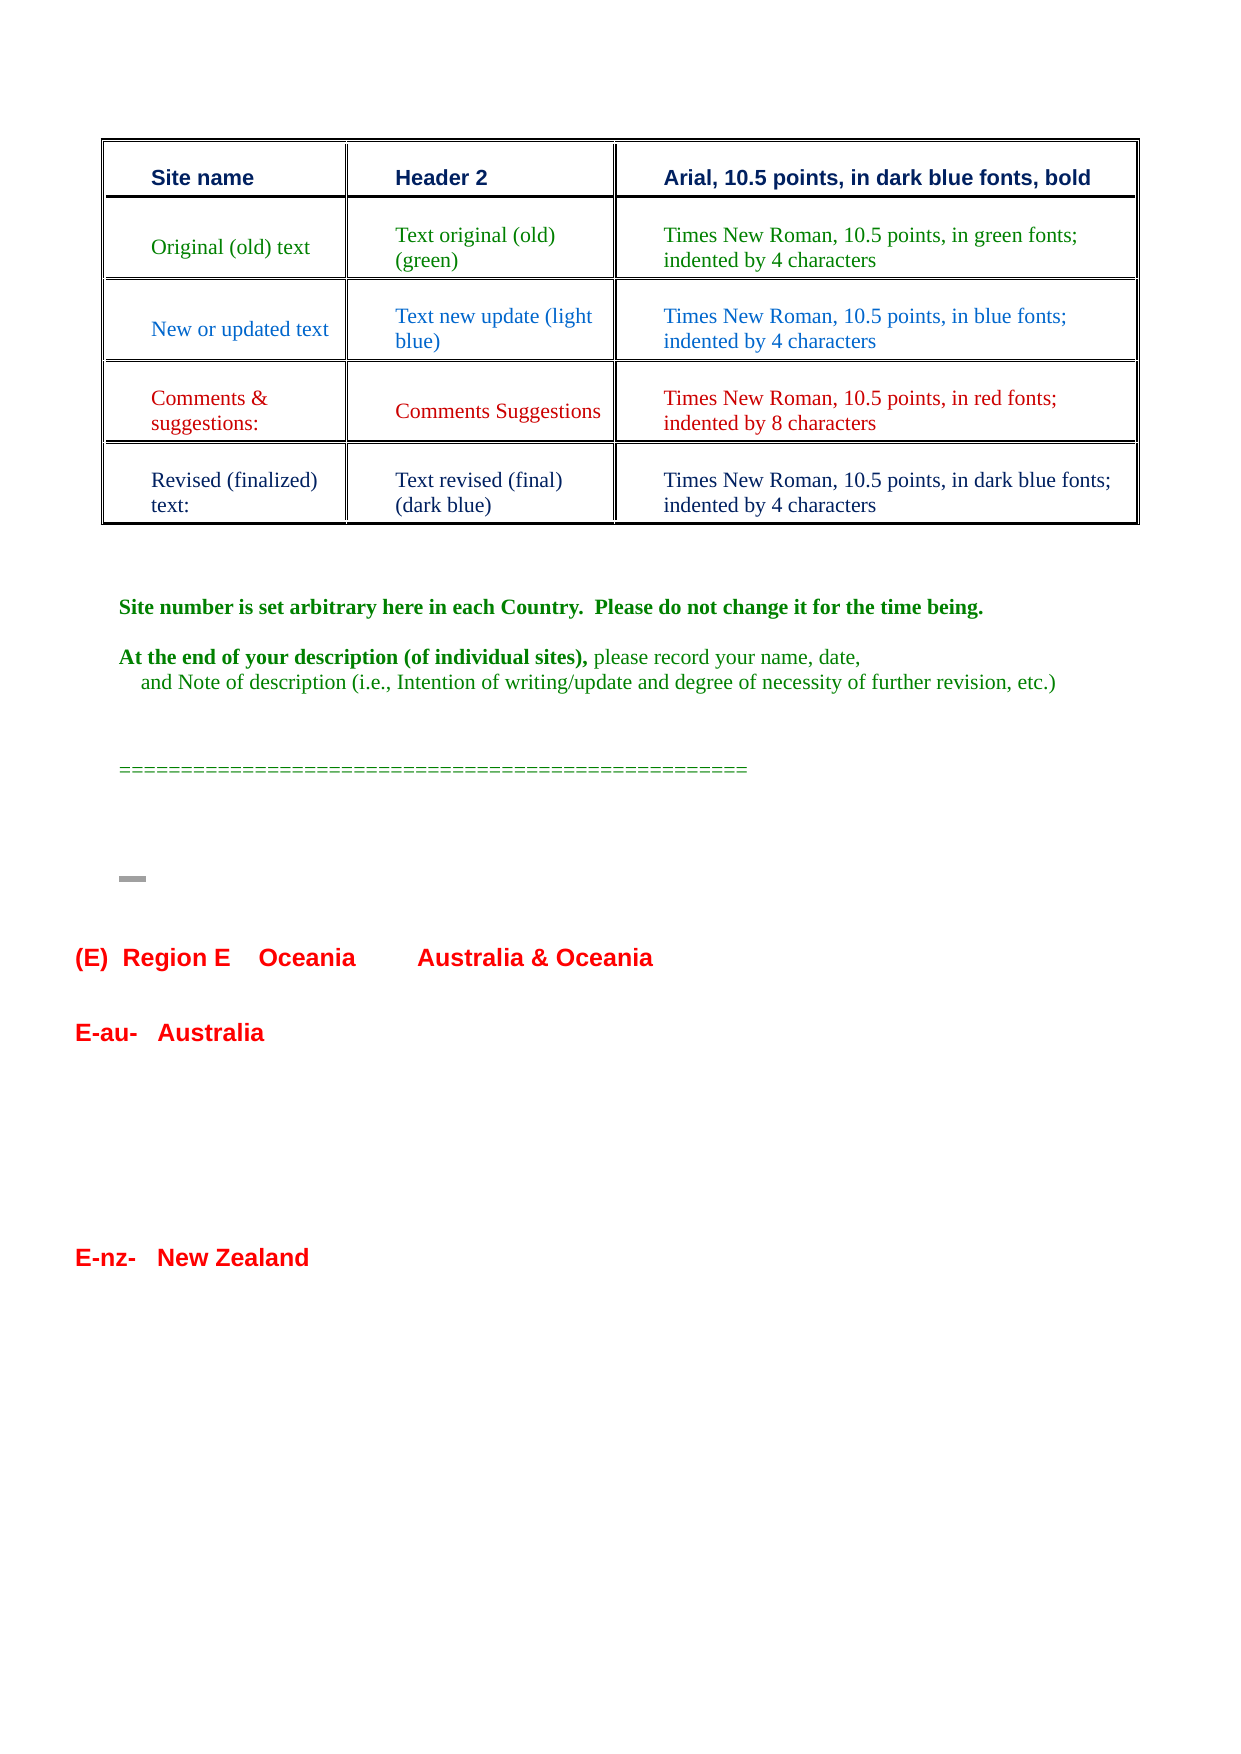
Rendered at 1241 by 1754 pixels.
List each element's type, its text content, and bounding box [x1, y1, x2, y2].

table_cell New or updated text [102, 277, 347, 358]
table_cell Text new update (light blue) [348, 280, 613, 358]
table_cell Times New Roman, 10.5 points, in blue fonts; indented by 4 characters [615, 277, 1138, 358]
table_cell Comments & suggestions: [104, 359, 345, 440]
table_cell Site name [104, 142, 347, 195]
table_cell Revised (finalized) text: [104, 440, 347, 522]
table_cell Text revised (final) (dark blue) [347, 440, 615, 522]
text At the end of your description (of individual sites), please record your name, date, and Note of description (i.e., Intention of writing/update and degree of necessity of further revision, etc.) [119, 644, 1165, 694]
subtitle (E) Region E Oceania Australia & Oceania [75, 939, 1165, 976]
subtitle E-au- Australia [75, 1014, 1165, 1051]
table_cell Comments Suggestions [348, 362, 613, 440]
text =================================================== [119, 757, 1165, 782]
table_cell Times New Roman, 10.5 points, in dark blue fonts; indented by 4 characters [615, 440, 1137, 522]
table_cell Arial, 10.5 points, in dark blue fonts, bold [615, 142, 1136, 195]
table_cell Original (old) text [104, 195, 345, 277]
text Site number is set arbitrary here in each Country. Please do not change it for the time being. [119, 588, 1165, 625]
table_cell Times New Roman, 10.5 points, in red fonts; indented by 8 characters [617, 359, 1137, 440]
table_cell Header 2 [347, 140, 615, 195]
subtitle E-nz- New Zealand [75, 1239, 1165, 1276]
table_cell Text original (old) (green) [348, 198, 613, 277]
table_cell Times New Roman, 10.5 points, in green fonts; indented by 4 characters [617, 195, 1136, 277]
